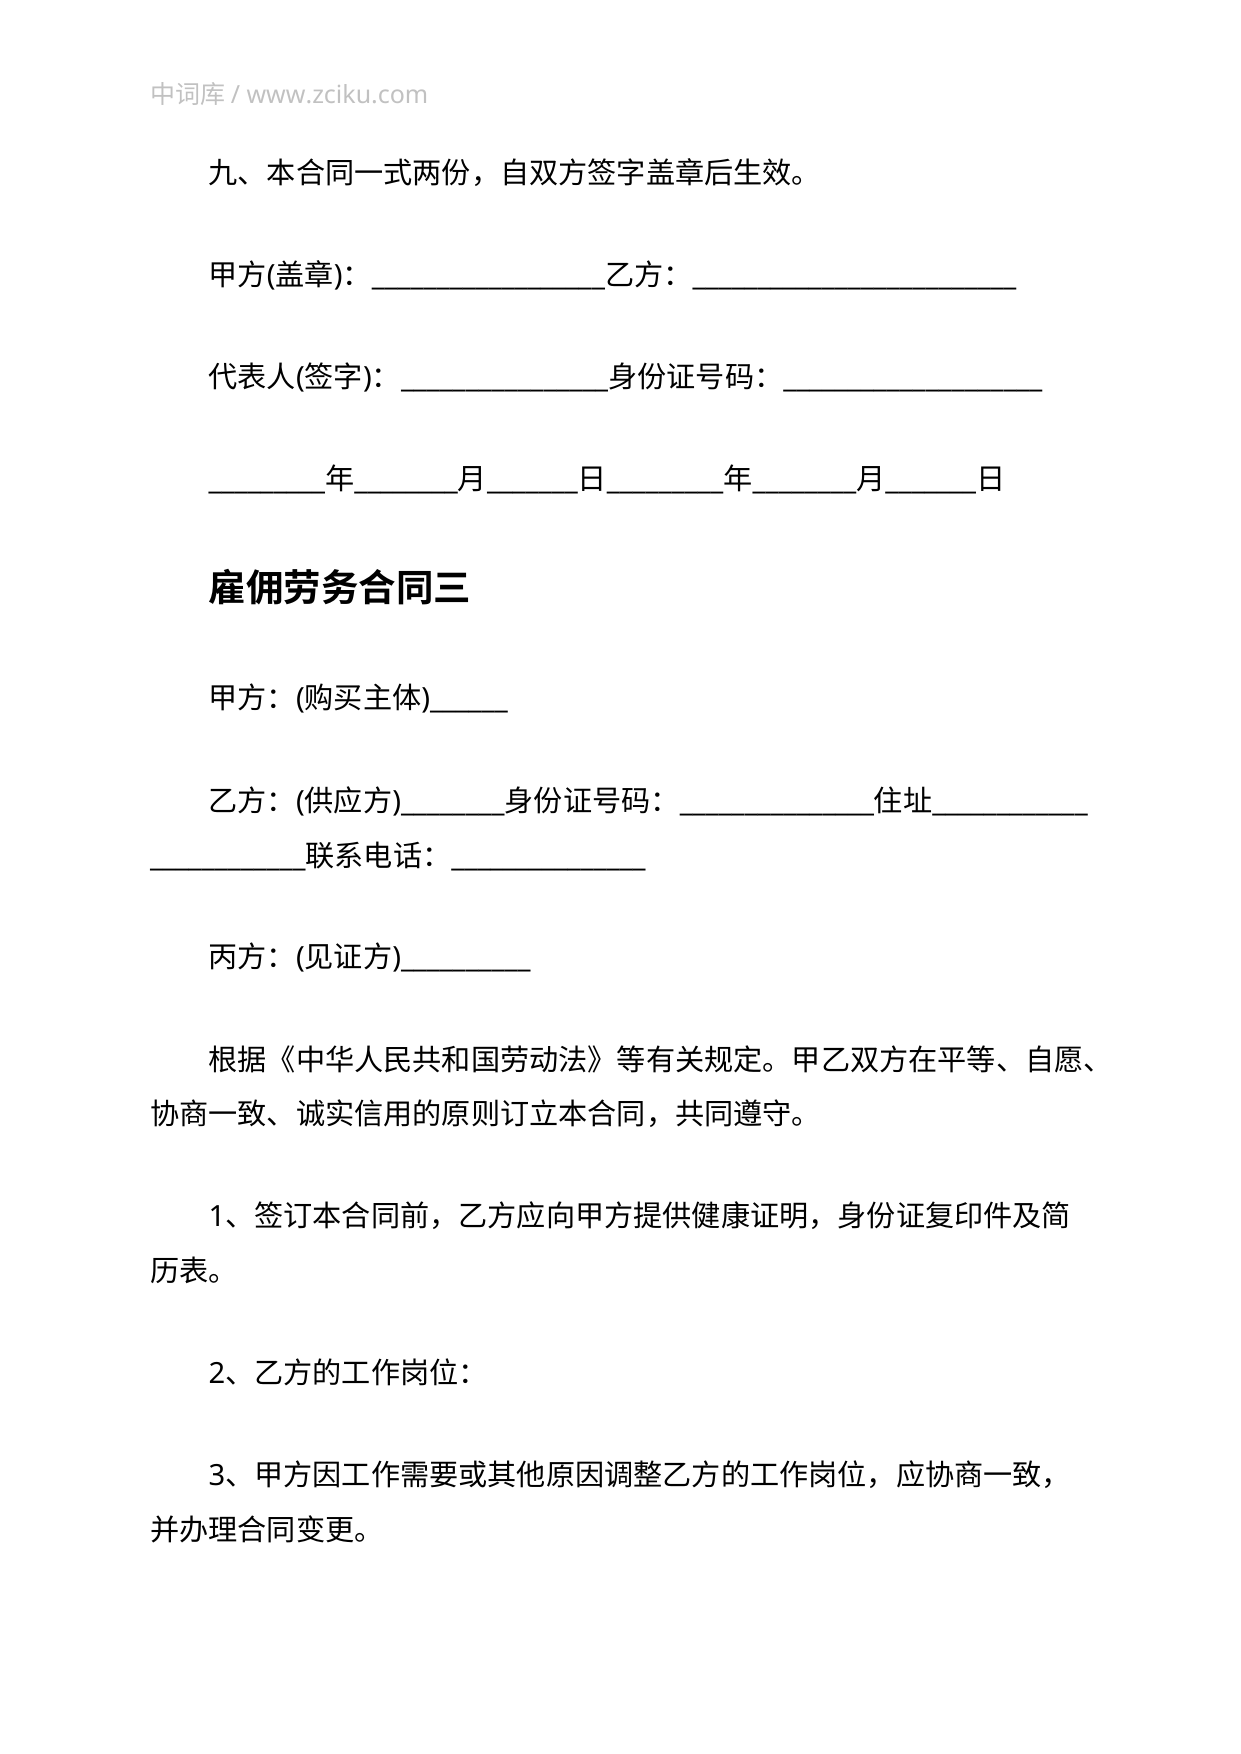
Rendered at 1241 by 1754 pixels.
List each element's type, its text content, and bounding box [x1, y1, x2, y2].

text 乙方：(供应方)________身份证号码：_______________住址________________________联系电话：_______________ [150, 777, 1090, 874]
text 3、甲方因工作需要或其他原因调整乙方的工作岗位，应协商一致，并办理合同变更。 [150, 1451, 1090, 1549]
text _________年________月_______日_________年________月_______日 [150, 456, 1090, 498]
text 1、签订本合同前，乙方应向甲方提供健康证明，身份证复印件及简历表。 [150, 1193, 1090, 1290]
text 代表人(签字)：________________身份证号码：____________________ [150, 354, 1090, 396]
text 2、乙方的工作岗位： [150, 1349, 1090, 1392]
text 根据《中华人民共和国劳动法》等有关规定。甲乙双方在平等、自愿、协商一致、诚实信用的原则订立本合同，共同遵守。 [150, 1036, 1090, 1133]
text 甲方：(购买主体)______ [150, 675, 1090, 717]
text 雇佣劳务合同三 [150, 558, 1090, 612]
text 丙方：(见证方)__________ [150, 934, 1090, 976]
text 九、本合同一式两份，自双方签字盖章后生效。 [150, 150, 1090, 192]
text 甲方(盖章)：__________________乙方：_________________________ [150, 252, 1090, 294]
